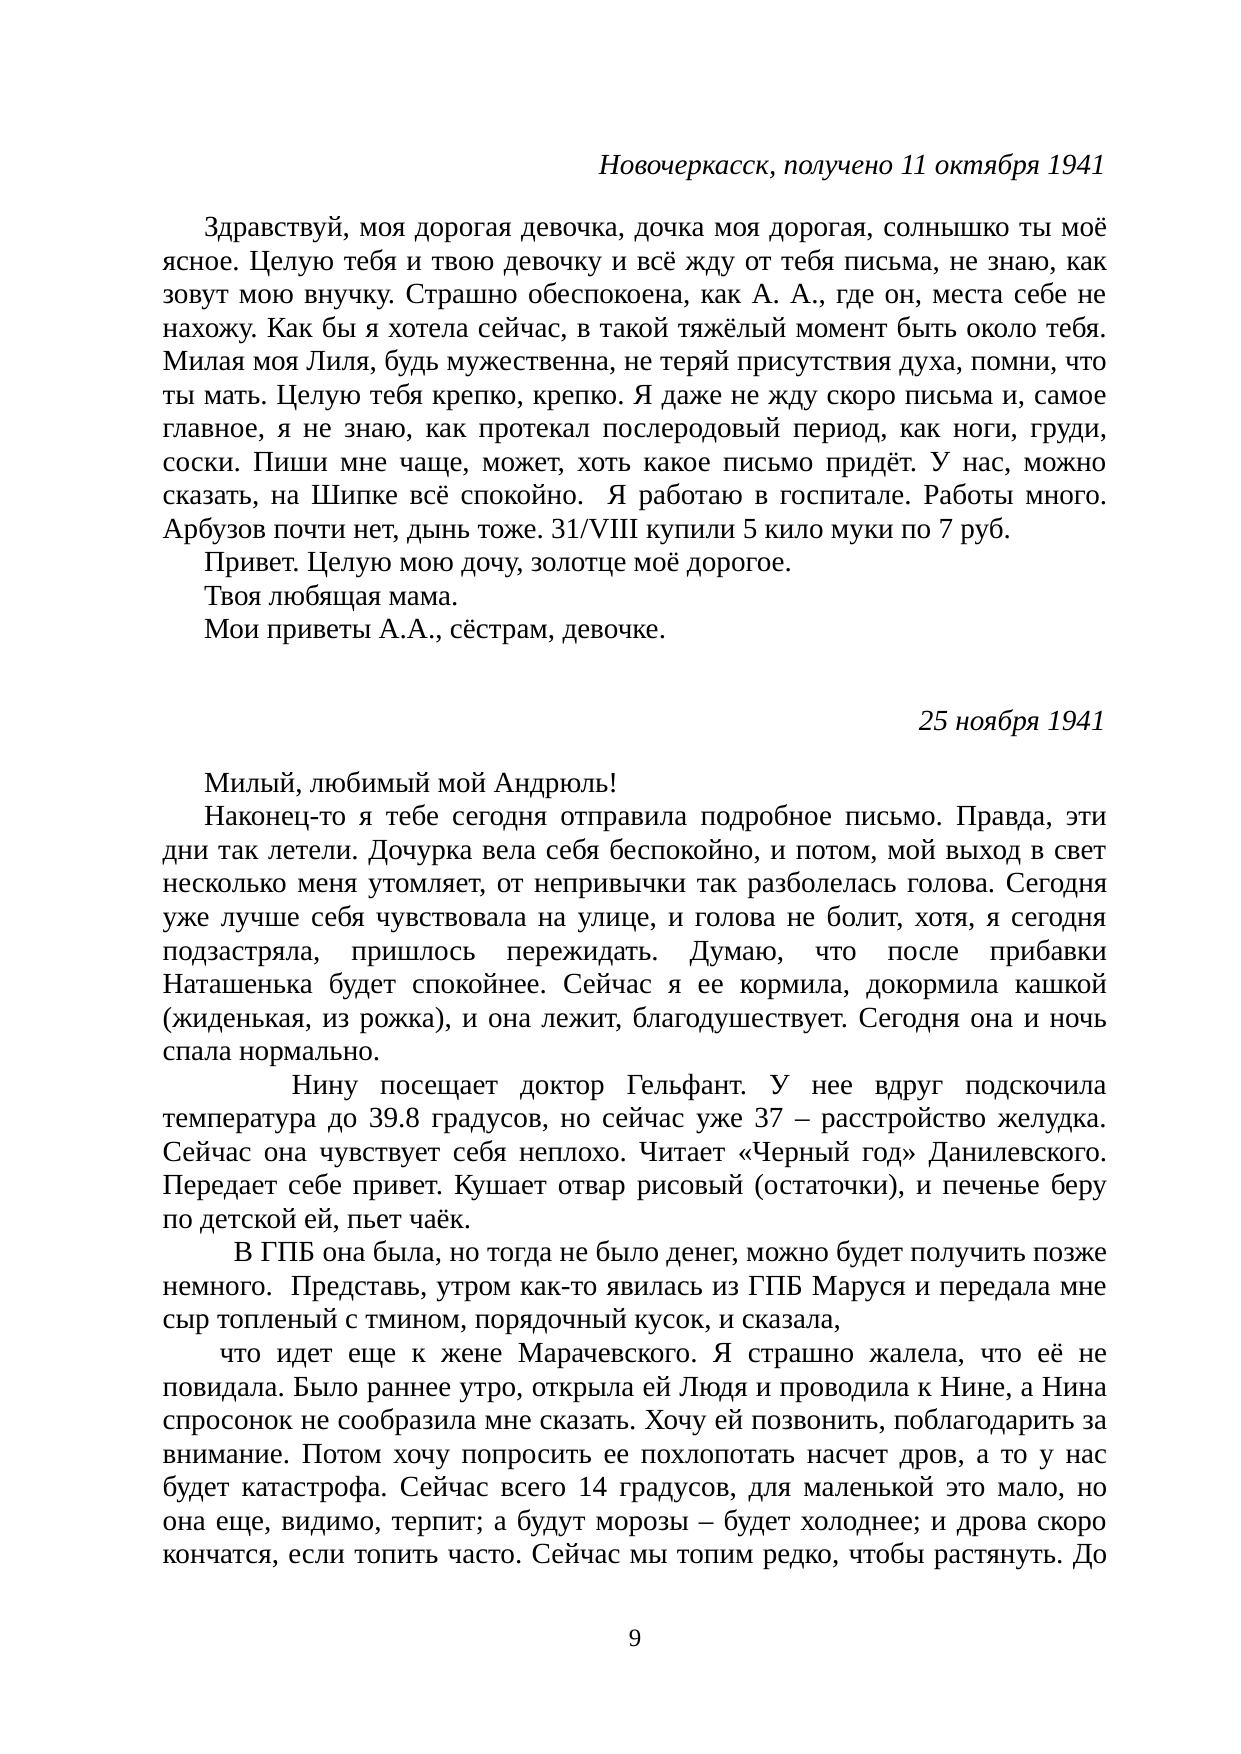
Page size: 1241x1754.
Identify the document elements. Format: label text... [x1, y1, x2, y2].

text В ГПБ она была, но тогда не было денег, можно будет получить позже немного. Представь, утром как-то явилась из ГПБ Маруся и передала мне сыр топленый с тмином, порядочный кусок, и сказала, [162, 1234, 1108, 1335]
text Милый, любимый мой Андрюль! [162, 765, 1108, 798]
text Здравствуй, моя дорогая девочка, дочка моя дорогая, солнышко ты моё ясное. Целую тебя и твою девочку и всё жду от тебя письма, не знаю, как зовут мою внучку. Страшно обеспокоена, как А. А., где он, места себе не нахожу. Как бы я хотела сейчас, в такой тяжёлый момент быть около тебя. Милая моя Лиля, будь мужественна, не теряй присутствия духа, помни, что ты мать. Целую тебя крепко, крепко. Я даже не жду скоро письма и, самое главное, я не знаю, как протекал послеродовый период, как ноги, груди, соски. Пиши мне чаще, может, хоть какое письмо придёт. У нас, можно сказать, на Шипке всё спокойно. Я работаю в госпитале. Работы много. Арбузов почти нет, дынь тоже. 31/VIII купили 5 кило муки по 7 руб. [162, 209, 1108, 544]
text Твоя любящая мама. [162, 578, 1108, 612]
text 25 ноября 1941 [162, 703, 1108, 736]
text Наконец-то я тебе сегодня отправила подробное письмо. Правда, эти дни так летели. Дочурка вела себя беспокойно, и потом, мой выход в свет несколько меня утомляет, от непривычки так разболелась голова. Сегодня уже лучше себя чувствовала на улице, и голова не болит, хотя, я сегодня подзастряла, пришлось пережидать. Думаю, что после прибавки Наташенька будет спокойнее. Сейчас я ее кормила, докормила кашкой (жиденькая, из рожка), и она лежит, благодушествует. Сегодня она и ночь спала нормально. [162, 798, 1108, 1067]
text Нину посещает доктор Гельфант. У нее вдруг подскочила температура до 39.8 градусов, но сейчас уже 37 – расстройство желудка. Сейчас она чувствует себя неплохо. Читает «Черный год» Данилевского. Передает себе привет. Кушает отвар рисовый (остаточки), и печенье беру по детской ей, пьет чаёк. [162, 1067, 1108, 1234]
text Новочеркасск, получено 11 октября 1941 [162, 147, 1108, 180]
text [162, 1335, 1108, 1570]
text Привет. Целую мою дочу, золотце моё дорогое. [162, 544, 1108, 578]
text Мои приветы А.А., сёстрам, девочке. [162, 612, 1108, 645]
